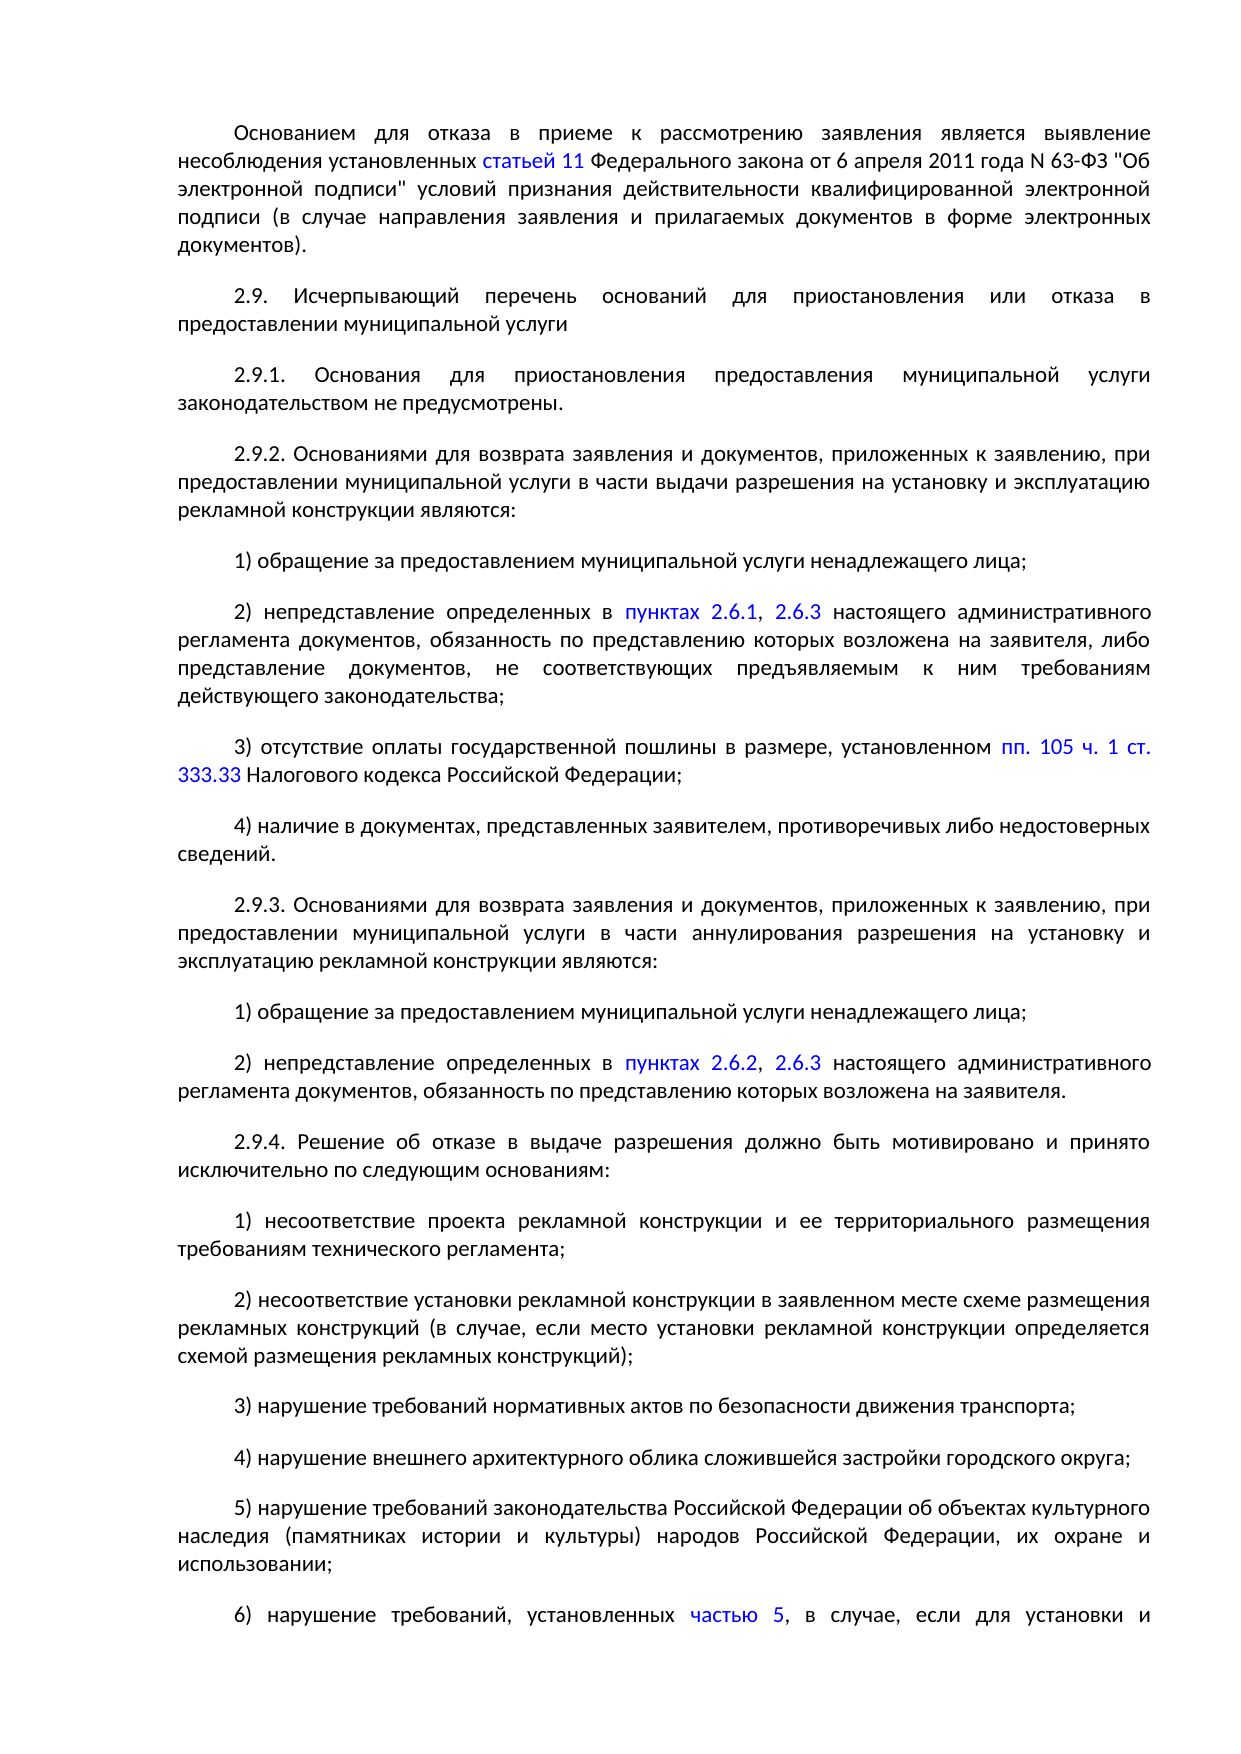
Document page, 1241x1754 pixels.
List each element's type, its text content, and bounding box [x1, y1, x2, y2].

text 2) непредставление определенных в пунктах 2.6.2, 2.6.3 настоящего административного регламента документов, обязанность по представлению которых возложена на заявителя. [177, 1048, 1152, 1104]
text 1) обращение за предоставлением муниципальной услуги ненадлежащего лица; [177, 546, 1152, 574]
text 2) несоответствие установки рекламной конструкции в заявленном месте схеме размещения рекламных конструкций (в случае, если место установки рекламной конструкции определяется схемой размещения рекламных конструкций); [177, 1285, 1152, 1369]
text 2.9. Исчерпывающий перечень оснований для приостановления или отказа в предоставлении муниципальной услуги [177, 281, 1152, 337]
text 2.9.4. Решение об отказе в выдаче разрешения должно быть мотивировано и принято исключительно по следующим основаниям: [177, 1127, 1152, 1183]
text 5) нарушение требований законодательства Российской Федерации об объектах культурного наследия (памятниках истории и культуры) народов Российской Федерации, их охране и использовании; [177, 1493, 1152, 1578]
text 1) обращение за предоставлением муниципальной услуги ненадлежащего лица; [177, 997, 1152, 1025]
text 2.9.1. Основания для приостановления предоставления муниципальной услуги законодательством не предусмотрены. [177, 360, 1152, 416]
text 1) несоответствие проекта рекламной конструкции и ее территориального размещения требованиям технического регламента; [177, 1206, 1152, 1262]
text 4) нарушение внешнего архитектурного облика сложившейся застройки городского округа; [177, 1443, 1152, 1471]
text 2.9.3. Основаниями для возврата заявления и документов, приложенных к заявлению, при предоставлении муниципальной услуги в части аннулирования разрешения на установку и эксплуатацию рекламной конструкции являются: [177, 890, 1152, 974]
text Основанием для отказа в приеме к рассмотрению заявления является выявление несоблюдения установленных статьей 11 Федерального закона от 6 апреля 2011 года N 63-ФЗ "Об электронной подписи" условий признания действительности квалифицированной электронной подписи (в случае направления заявления и прилагаемых документов в форме электронных документов). [177, 118, 1152, 258]
text 4) наличие в документах, представленных заявителем, противоречивых либо недостоверных сведений. [177, 811, 1152, 867]
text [177, 1601, 1152, 1628]
text 2) непредставление определенных в пунктах 2.6.1, 2.6.3 настоящего административного регламента документов, обязанность по представлению которых возложена на заявителя, либо представление документов, не соответствующих предъявляемым к ним требованиям действующего законодательства; [177, 597, 1152, 709]
text 3) отсутствие оплаты государственной пошлины в размере, установленном пп. 105 ч. 1 ст. 333.33 Налогового кодекса Российской Федерации; [177, 732, 1152, 788]
text 2.9.2. Основаниями для возврата заявления и документов, приложенных к заявлению, при предоставлении муниципальной услуги в части выдачи разрешения на установку и эксплуатацию рекламной конструкции являются: [177, 439, 1152, 523]
text 3) нарушение требований нормативных актов по безопасности движения транспорта; [177, 1392, 1152, 1420]
